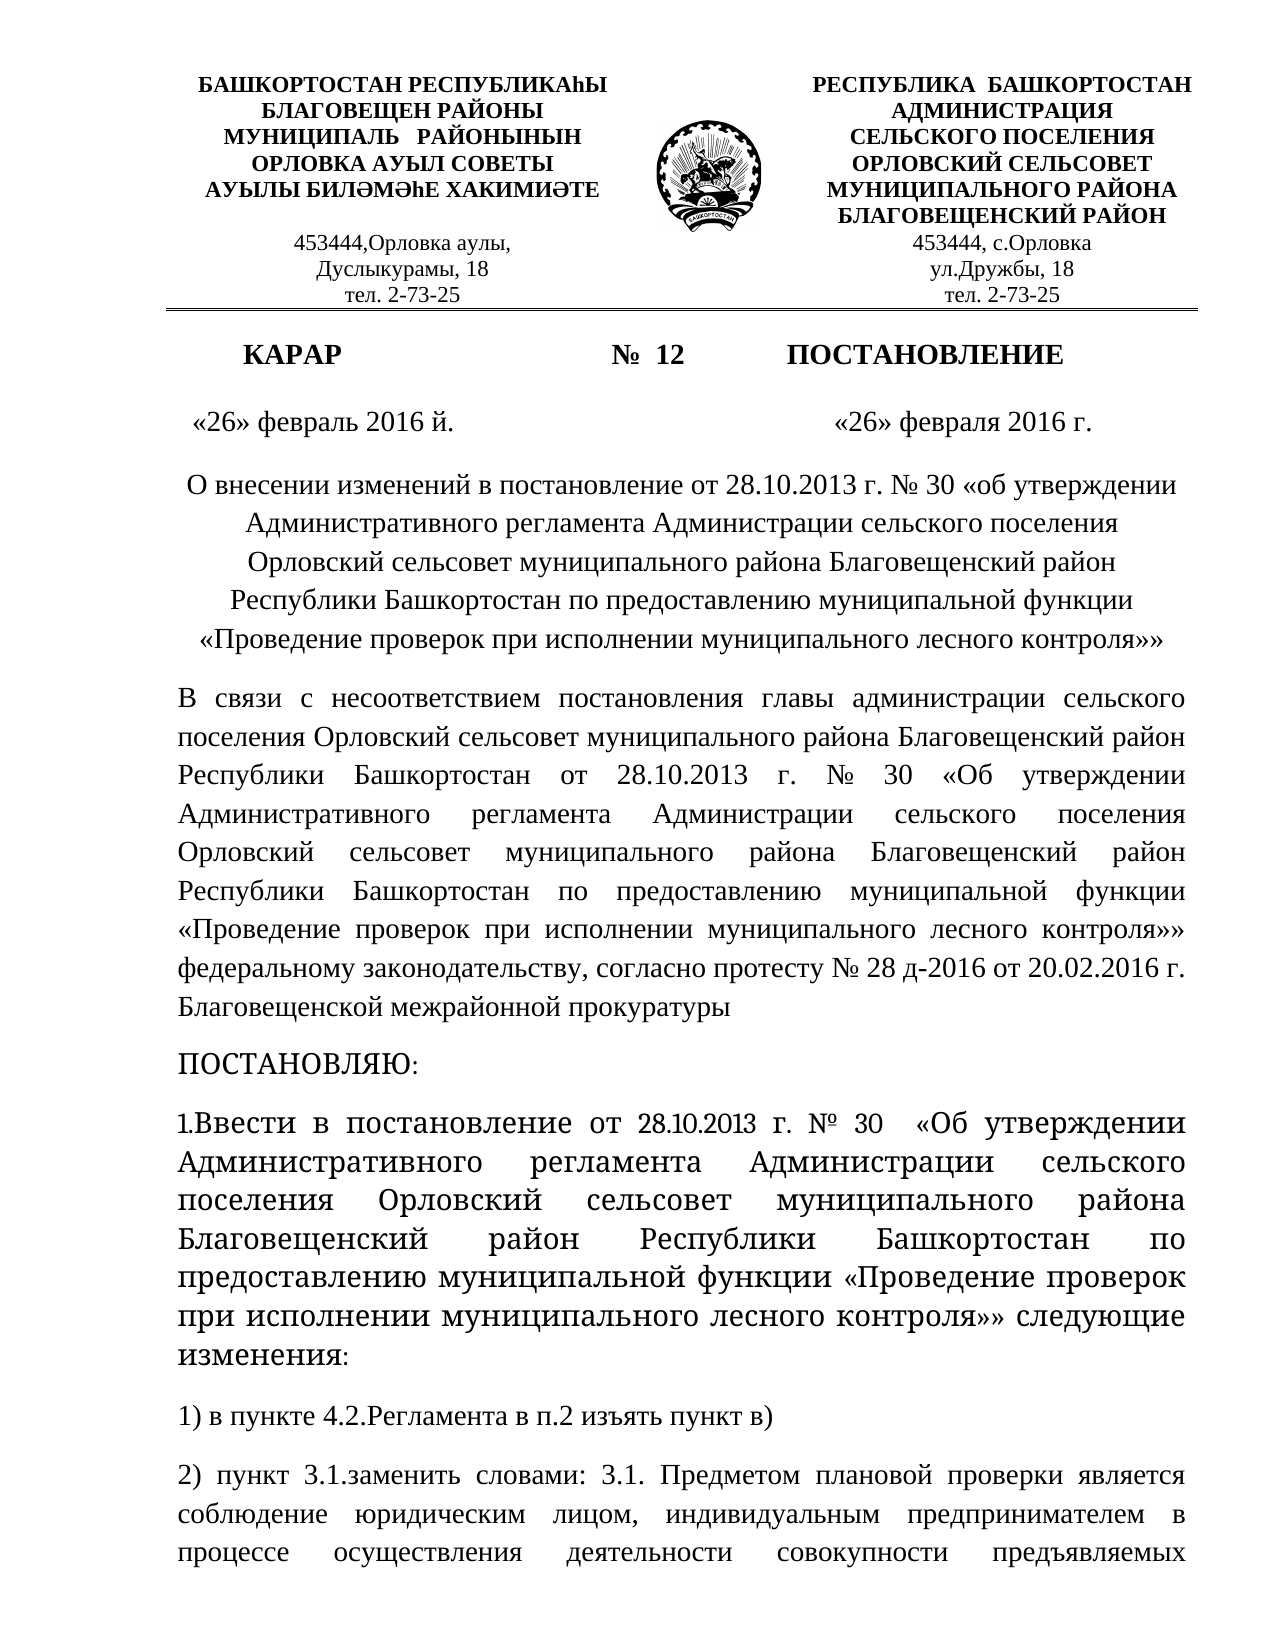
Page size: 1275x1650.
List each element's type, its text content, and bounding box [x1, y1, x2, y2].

picture [656, 120, 762, 232]
text 1.Ввести в постановление от 28.10.2013 г. № 30 «Об утверждении Административного регламента Администрации сельского поселения Орловский сельсовет муниципального района Благовещенский район Республики Башкортостан по предоставлению муниципальной функции «Проведение проверок при исполнении муниципального лесного контроля»» следующие изменения: [177, 1107, 1186, 1372]
text 1) в пункте 4.2.Регламента в п.2 изъять пункт в) [177, 1398, 1186, 1432]
table_header РЕСПУБЛИКА БАШКОРТОСТАН АДМИНИСТРАЦИЯ СЕЛЬСКОГО ПОСЕЛЕНИЯ ОРЛОВСКИЙ СЕЛЬСОВЕТ МУНИЦИПАЛЬНОГО РАЙОНА БЛАГОВЕЩЕНСКИЙ РАЙОН 453444, с.Орловка ул.Дружбы, 18 тел. 2-73-25 [779, 44, 1198, 308]
text В связи с несоответствием постановления главы администрации сельского поселения Орловский сельсовет муниципального района Благовещенский район Республики Башкортостан от 28.10.2013 г. № 30 «Об утверждении Административного регламента Администрации сельского поселения Орловский сельсовет муниципального района Благовещенский район Республики Башкортостан по предоставлению муниципальной функции «Проведение проверок при исполнении муниципального лесного контроля»» федеральному законодательству, согласно протесту № 28 д-2016 от 20.02.2016 г. Благовещенской межрайонной прокуратуры [177, 680, 1186, 1022]
table_header [612, 44, 779, 308]
text КАРАР № 12 ПОСТАНОВЛЕНИЕ [177, 337, 1186, 371]
text О внесении изменений в постановление от 28.10.2013 г. № 30 «об утверждении Административного регламента Администрации сельского поселения Орловский сельсовет муниципального района Благовещенский район Республики Башкортостан по предоставлению муниципальной функции «Проведение проверок при исполнении муниципального лесного контроля»» [177, 467, 1186, 654]
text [177, 1457, 1186, 1568]
text «26» февраль 2016 й. «26» февраля 2016 г. [177, 404, 1186, 438]
text ПОСТАНОВЛЯЮ: [177, 1048, 1186, 1082]
table_header БАШКОРТОСТАН РЕСПУБЛИКАhЫ БЛАГОВЕЩЕН РАЙОНЫ МУНИЦИПАЛЬ РАЙОНЫНЫН ОРЛОВКА АУЫЛ СОВЕТЫ АУЫЛЫ БИЛӘМӘhЕ ХАКИМИӘТЕ 453444,Орловка аулы, Дуслыкурамы, 18 тел. 2-73-25 [166, 44, 612, 308]
